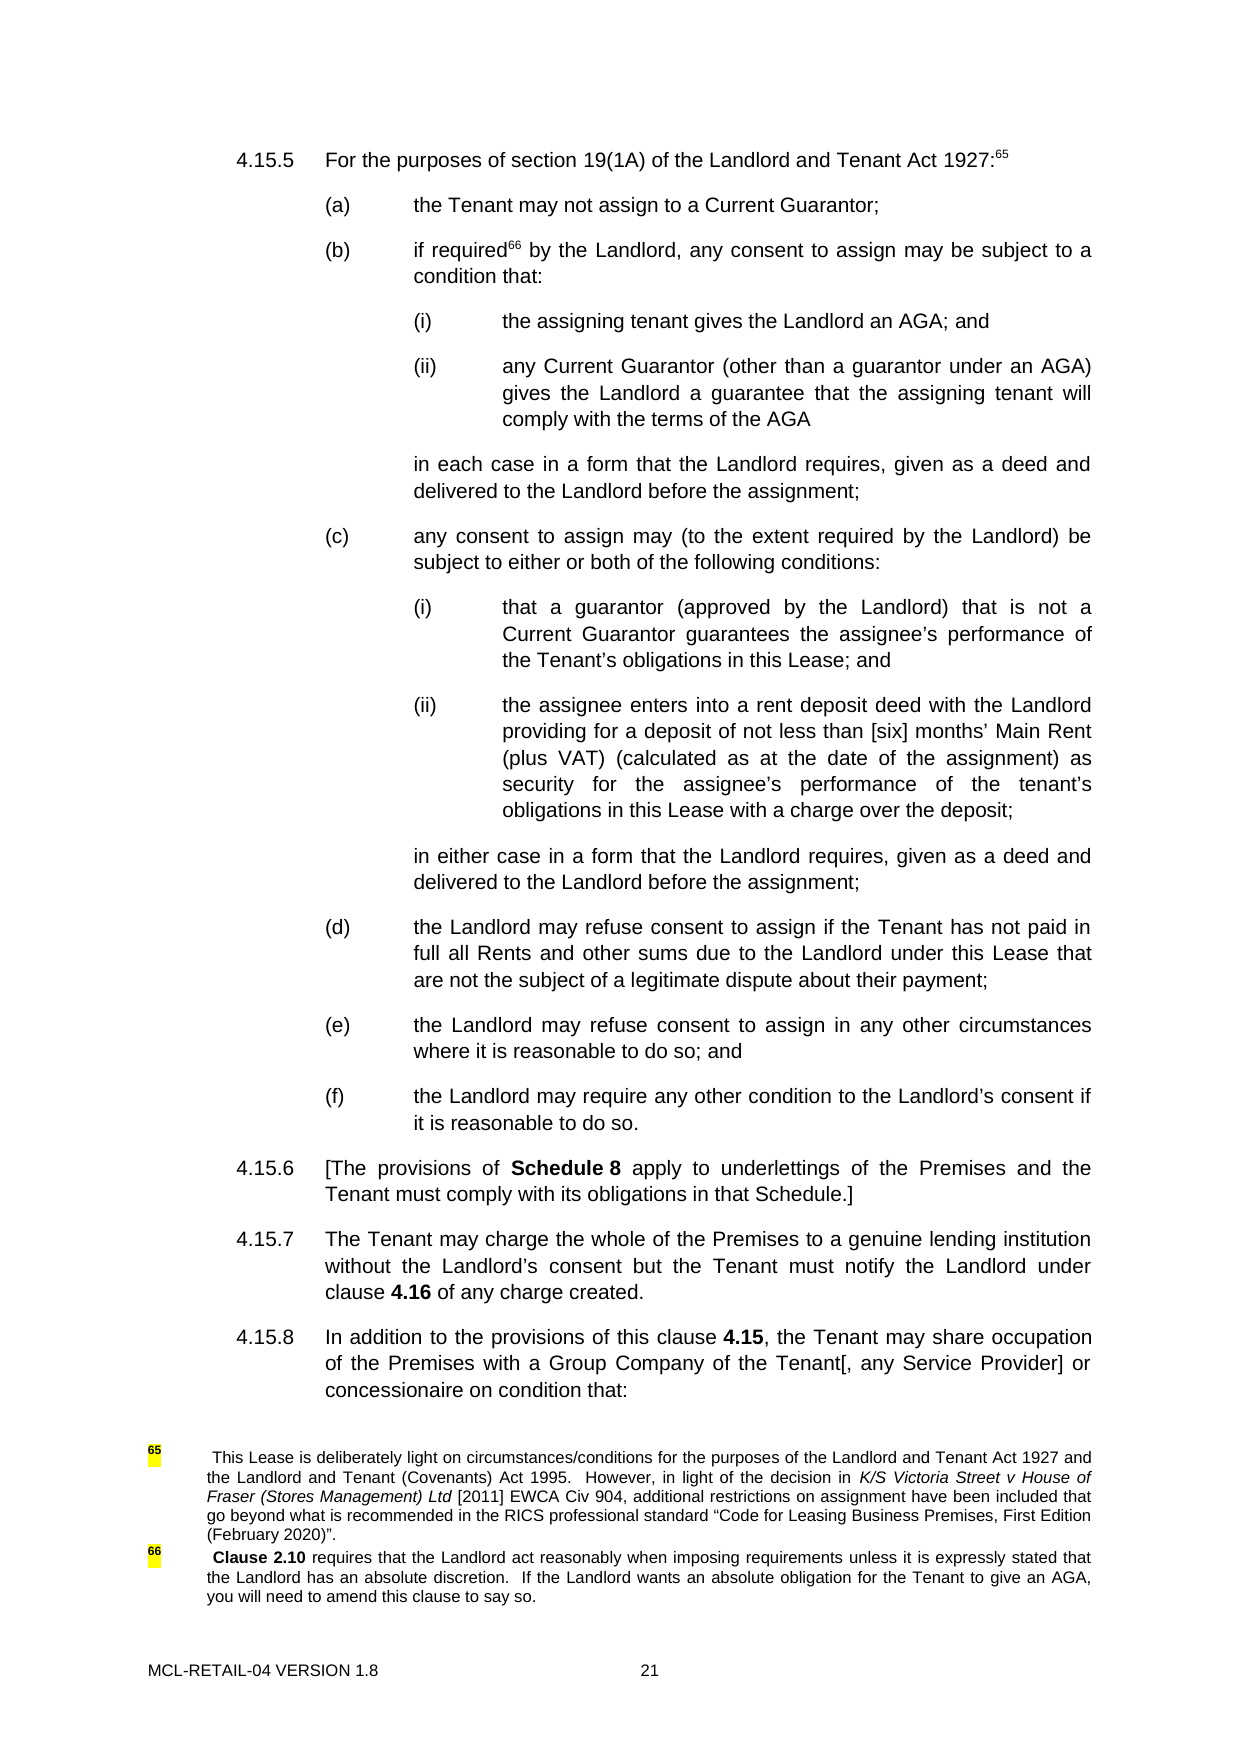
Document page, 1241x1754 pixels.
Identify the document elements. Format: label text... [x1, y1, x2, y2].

subtitle if required by the Landlord, any consent to assign may be subject to a condition that: [325, 238, 1093, 288]
subtitle any Current Guarantor (other than a guarantor under an AGA) gives the Landlord a guarantee that the assigning tenant will comply with the terms of the AGA [413, 354, 1093, 431]
subtitle the Tenant may not assign to a Current Guarantor; [325, 193, 1093, 217]
subtitle any consent to assign may (to the extent required by the Landlord) be subject to either or both of the following conditions: [325, 524, 1093, 574]
subtitle the Landlord may refuse consent to assign if the Tenant has not paid in full all Rents and other sums due to the Landlord under this Lease that are not the subject of a legitimate dispute about their payment; [325, 915, 1093, 992]
subtitle the assigning tenant gives the Landlord an AGA; and [413, 309, 1093, 333]
subtitle the assignee enters into a rent deposit deed with the Landlord providing for a deposit of not less than [six] months’ Main Rent (plus VAT) (calculated as at the date of the assignment) as security for the assignee’s performance of the tenant’s obligations in this Lease with a charge over the deposit; [413, 693, 1093, 822]
subtitle In addition to the provisions of this clause 4.15, the Tenant may share occupation of the Premises with a Group Company of the Tenant[, any Service Provider] or concessionaire on condition that: [236, 1325, 1093, 1402]
subtitle the Landlord may require any other condition to the Landlord’s consent if it is reasonable to do so. [325, 1084, 1093, 1134]
subtitle For the purposes of section 19(1A) of the Landlord and Tenant Act 1927: [236, 148, 1093, 172]
text in either case in a form that the Landlord requires, given as a deed and delivered to the Landlord before the assignment; [413, 843, 1093, 894]
subtitle The Tenant may charge the whole of the Premises to a genuine lending institution without the Landlord’s consent but the Tenant must notify the Landlord under clause 4.16 of any charge created. [236, 1227, 1093, 1304]
subtitle that a guarantor (approved by the Landlord) that is not a Current Guarantor guarantees the assignee’s performance of the Tenant’s obligations in this Lease; and [413, 595, 1093, 672]
subtitle [The provisions of Schedule 8 apply to underlettings of the Premises and the Tenant must comply with its obligations in that Schedule.] [236, 1156, 1093, 1206]
subtitle the Landlord may refuse consent to assign in any other circumstances where it is reasonable to do so; and [325, 1013, 1093, 1063]
text in each case in a form that the Landlord requires, given as a deed and delivered to the Landlord before the assignment; [413, 452, 1093, 502]
